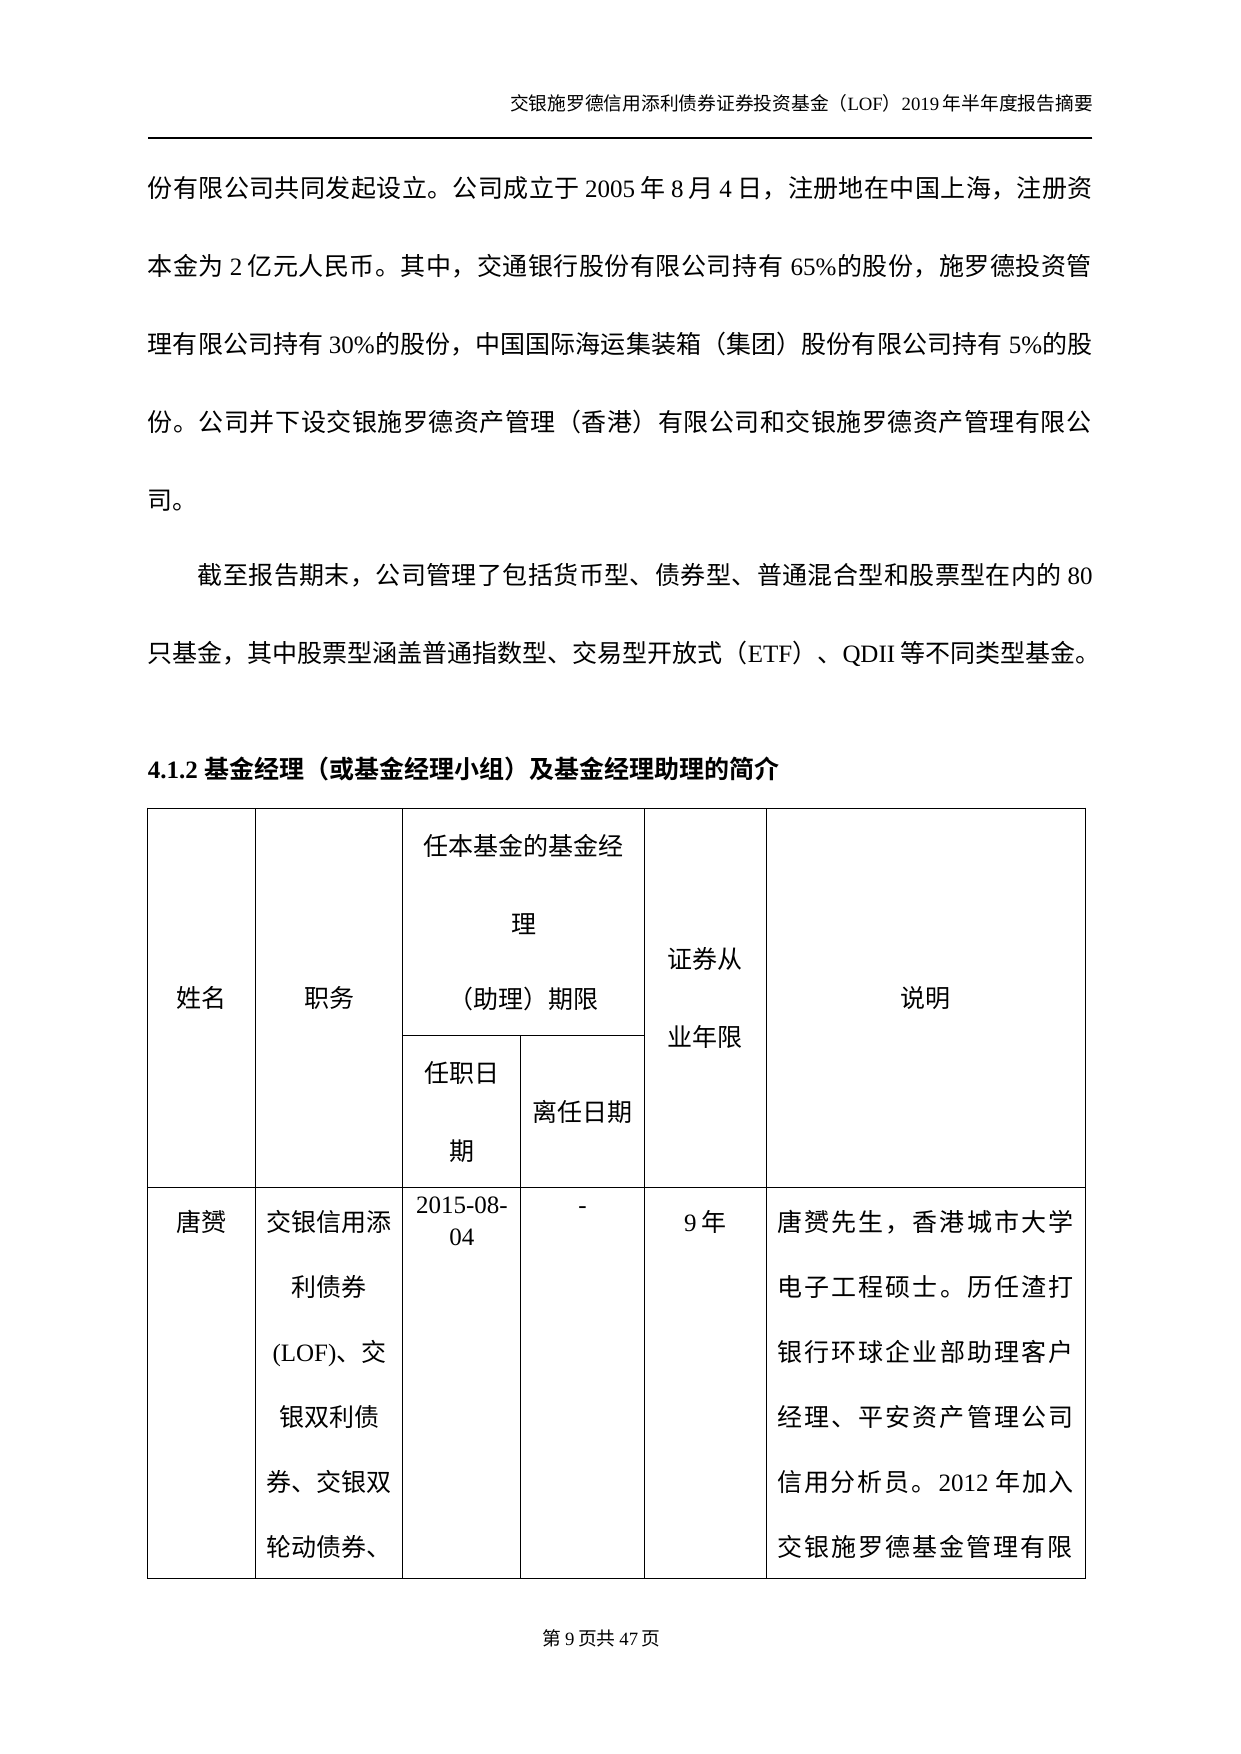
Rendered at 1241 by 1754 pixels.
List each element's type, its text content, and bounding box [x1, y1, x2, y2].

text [148, 154, 1092, 531]
text 截至报告期末，公司管理了包括货币型、债券型、普通混合型和股票型在内的80只基金，其中股票型涵盖普通指数型、交易型开放式（ETF）、QDII等不同类型基金。 [148, 541, 1092, 684]
table_header 证券从业年限 [645, 809, 766, 1187]
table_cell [767, 1188, 1085, 1578]
table_cell 任职日期 [403, 1036, 520, 1187]
table_cell - [521, 1188, 644, 1578]
table_header 任本基金的基金经理 （助理）期限 [403, 809, 644, 1035]
text 4.1.2 基金经理（或基金经理小组）及基金经理助理的简介 [148, 736, 1092, 801]
table_cell 2015-08-04 [403, 1188, 520, 1578]
table_cell 唐赟 [148, 1188, 255, 1578]
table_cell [256, 1188, 402, 1578]
table_header 姓名 [148, 809, 255, 1187]
table_cell 离任日期 [521, 1036, 644, 1187]
table_header 职务 [256, 809, 402, 1187]
table_header 说明 [767, 809, 1085, 1187]
table_cell 9年 [645, 1188, 766, 1578]
